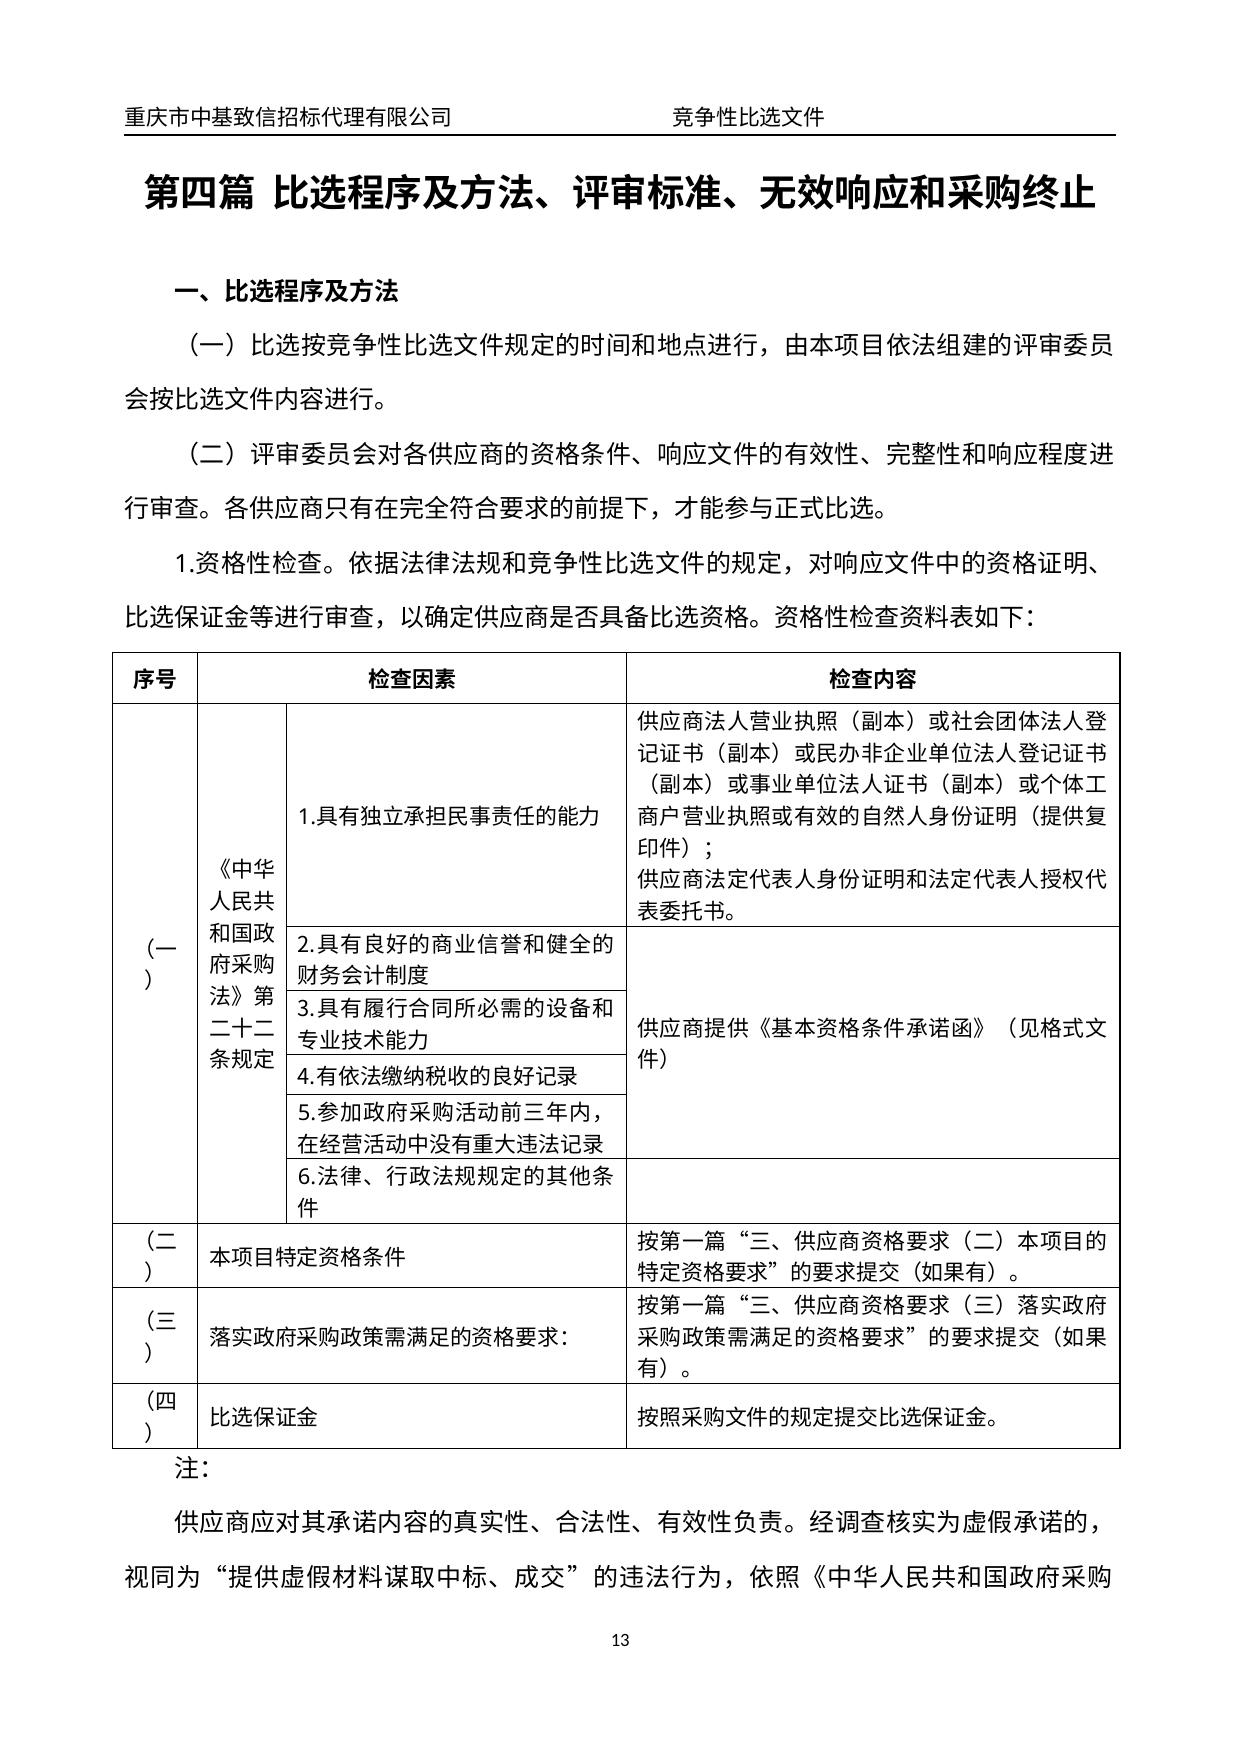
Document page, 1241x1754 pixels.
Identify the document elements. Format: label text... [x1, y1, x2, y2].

table_cell （二） [113, 1224, 197, 1287]
table_header 序号 [113, 653, 197, 703]
text 1.资格性检查。依据法律法规和竞争性比选文件的规定，对响应文件中的资格证明、比选保证金等进行审查，以确定供应商是否具备比选资格。资格性检查资料表如下： [124, 543, 1116, 634]
table_cell 《中华人民共和国政府采购法》第二十二条规定 [198, 704, 286, 1223]
text （一）比选按竞争性比选文件规定的时间和地点进行，由本项目依法组建的评审委员会按比选文件内容进行。 [124, 326, 1116, 416]
table_header 检查因素 [198, 653, 626, 703]
table_cell （一） [113, 704, 197, 1223]
table_cell 按第一篇“三、供应商资格要求（三）落实政府采购政策需满足的资格要求”的要求提交（如果有）。 [627, 1288, 1119, 1383]
subtitle 一、比选程序及方法 [124, 271, 1116, 307]
table_cell （三） [113, 1288, 197, 1383]
table_cell 3.具有履行合同所必需的设备和专业技术能力 [287, 991, 626, 1054]
table_cell 1.具有独立承担民事责任的能力 [287, 704, 626, 926]
table_cell 比选保证金 [198, 1384, 626, 1447]
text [124, 1503, 1116, 1593]
table_cell 按第一篇“三、供应商资格要求（二）本项目的特定资格要求”的要求提交（如果有）。 [627, 1224, 1119, 1287]
text （二）评审委员会对各供应商的资格条件、响应文件的有效性、完整性和响应程度进行审查。各供应商只有在完全符合要求的前提下，才能参与正式比选。 [124, 434, 1116, 525]
table_cell （四） [113, 1384, 197, 1447]
table_cell 2.具有良好的商业信誉和健全的财务会计制度 [287, 927, 626, 990]
table_cell 4.有依法缴纳税收的良好记录 [287, 1055, 626, 1094]
table_cell 6.法律、行政法规规定的其他条件 [287, 1159, 626, 1223]
table_header 检查内容 [627, 653, 1119, 703]
table_cell [627, 1159, 1119, 1223]
table_cell 5.参加政府采购活动前三年内，在经营活动中没有重大违法记录 [287, 1095, 626, 1158]
text 注： [124, 1449, 1116, 1485]
table_cell 落实政府采购政策需满足的资格要求： [198, 1288, 626, 1383]
table_cell 按照采购文件的规定提交比选保证金。 [627, 1384, 1119, 1447]
table_cell 供应商提供《基本资格条件承诺函》（见格式文件） [627, 927, 1119, 1158]
subtitle 第四篇 比选程序及方法、评审标准、无效响应和采购终止 [124, 163, 1116, 217]
table_cell 本项目特定资格条件 [198, 1224, 626, 1287]
table_cell 供应商法人营业执照（副本）或社会团体法人登记证书（副本）或民办非企业单位法人登记证书（副本）或事业单位法人证书（副本）或个体工商户营业执照或有效的自然人身份证明（提供复印件）； 供应商法定代表人身份证明和法定代表人授权代表委托书。 [627, 704, 1119, 926]
